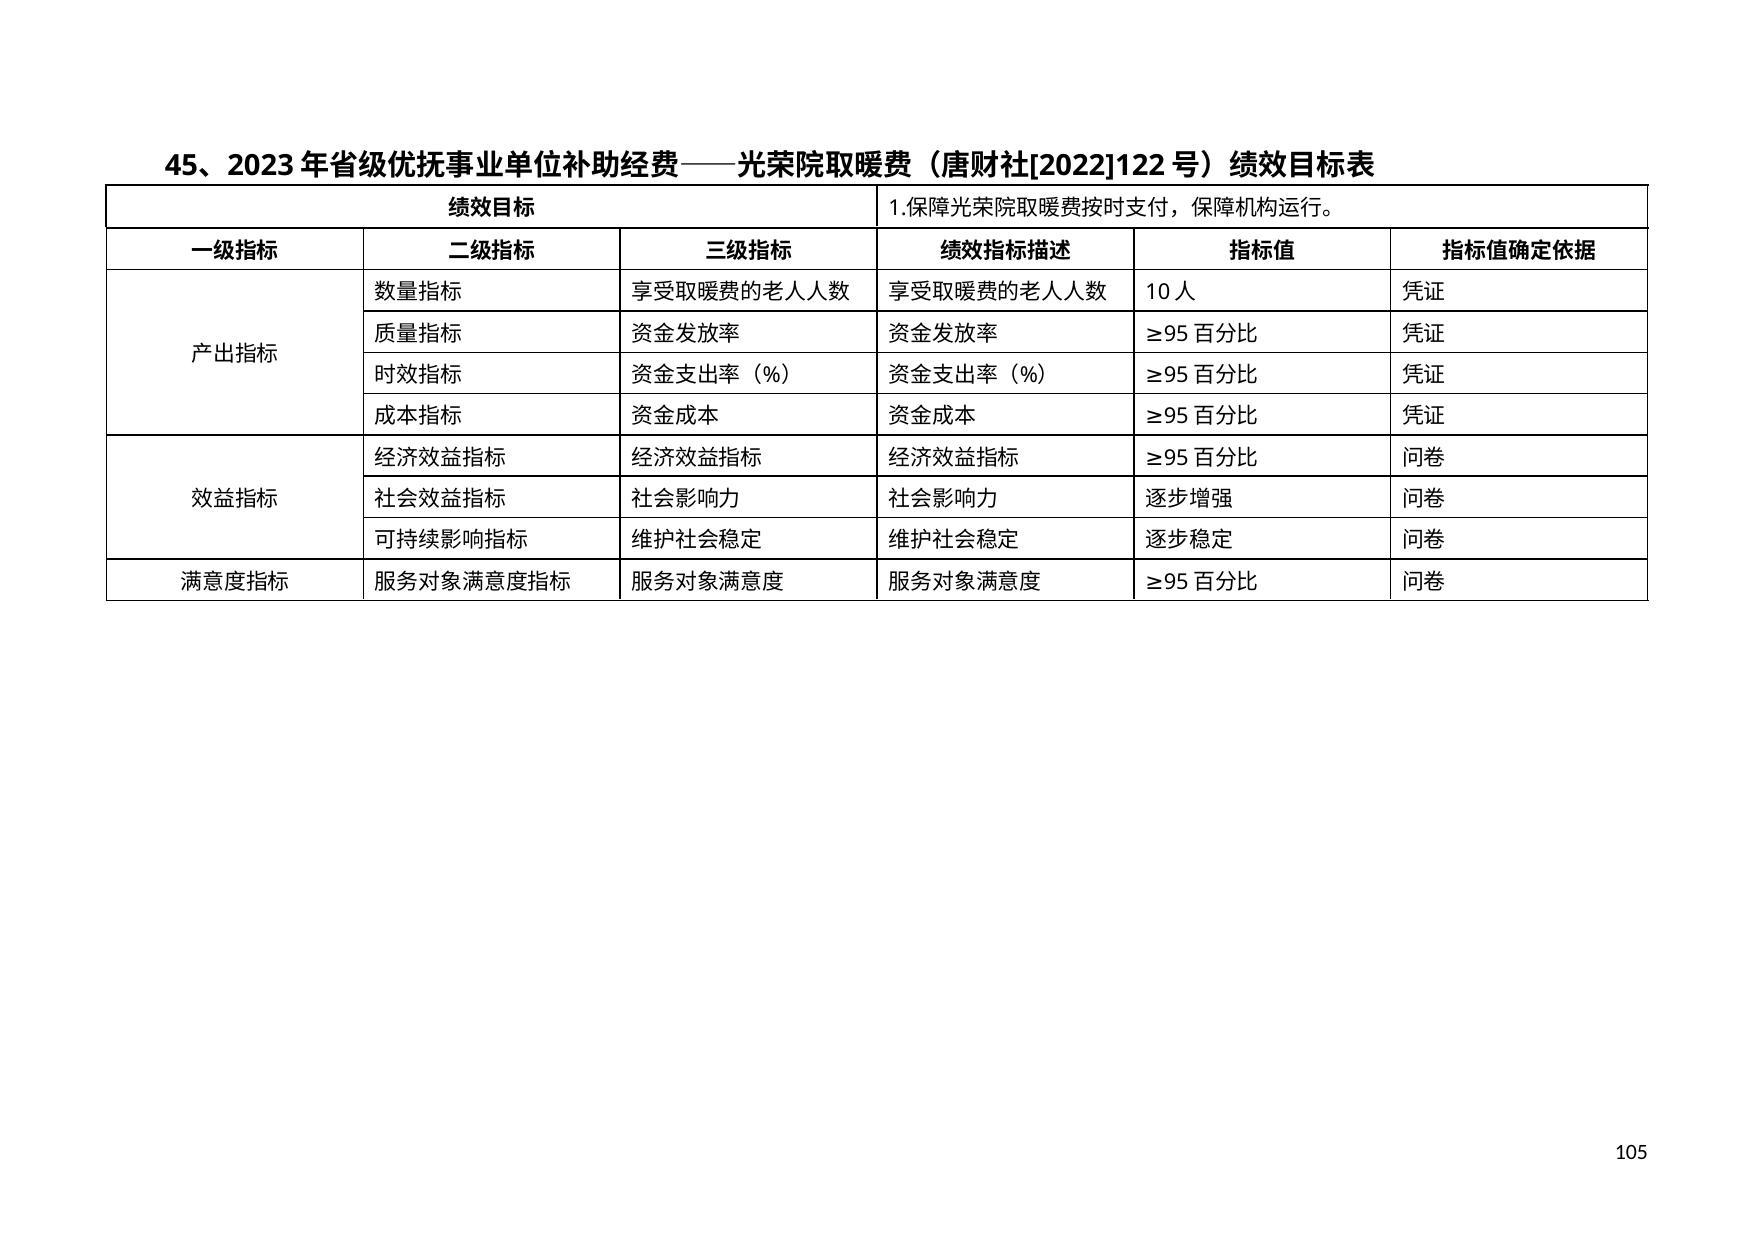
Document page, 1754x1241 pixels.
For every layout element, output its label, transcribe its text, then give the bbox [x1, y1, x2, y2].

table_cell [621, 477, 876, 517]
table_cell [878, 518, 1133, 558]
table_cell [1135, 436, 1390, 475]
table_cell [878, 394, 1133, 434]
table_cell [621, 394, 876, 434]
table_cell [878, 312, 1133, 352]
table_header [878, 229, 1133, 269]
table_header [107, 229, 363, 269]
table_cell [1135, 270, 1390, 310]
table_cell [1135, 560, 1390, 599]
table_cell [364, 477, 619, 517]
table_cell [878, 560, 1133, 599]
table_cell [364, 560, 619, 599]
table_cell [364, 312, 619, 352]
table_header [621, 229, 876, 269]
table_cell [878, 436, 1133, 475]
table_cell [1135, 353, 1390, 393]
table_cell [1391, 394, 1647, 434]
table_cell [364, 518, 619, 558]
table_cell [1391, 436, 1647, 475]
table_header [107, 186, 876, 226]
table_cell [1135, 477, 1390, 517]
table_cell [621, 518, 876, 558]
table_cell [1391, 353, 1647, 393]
text 45、2023年省级优抚事业单位补助经费——光荣院取暖费（唐财社[2022]122号）绩效目标表 [106, 142, 1648, 184]
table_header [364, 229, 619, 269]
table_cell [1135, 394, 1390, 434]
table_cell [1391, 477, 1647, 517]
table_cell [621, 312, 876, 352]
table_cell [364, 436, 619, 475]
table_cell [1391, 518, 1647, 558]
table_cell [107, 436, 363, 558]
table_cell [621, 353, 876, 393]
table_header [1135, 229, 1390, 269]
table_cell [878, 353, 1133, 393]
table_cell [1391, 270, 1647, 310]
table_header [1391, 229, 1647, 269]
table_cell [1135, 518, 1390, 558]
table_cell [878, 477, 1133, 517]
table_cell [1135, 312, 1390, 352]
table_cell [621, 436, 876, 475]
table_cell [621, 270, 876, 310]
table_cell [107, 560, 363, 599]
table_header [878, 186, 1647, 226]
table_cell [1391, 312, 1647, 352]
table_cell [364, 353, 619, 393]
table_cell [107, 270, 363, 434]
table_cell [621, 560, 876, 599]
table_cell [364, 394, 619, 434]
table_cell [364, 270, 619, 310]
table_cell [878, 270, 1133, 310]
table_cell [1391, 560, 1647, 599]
